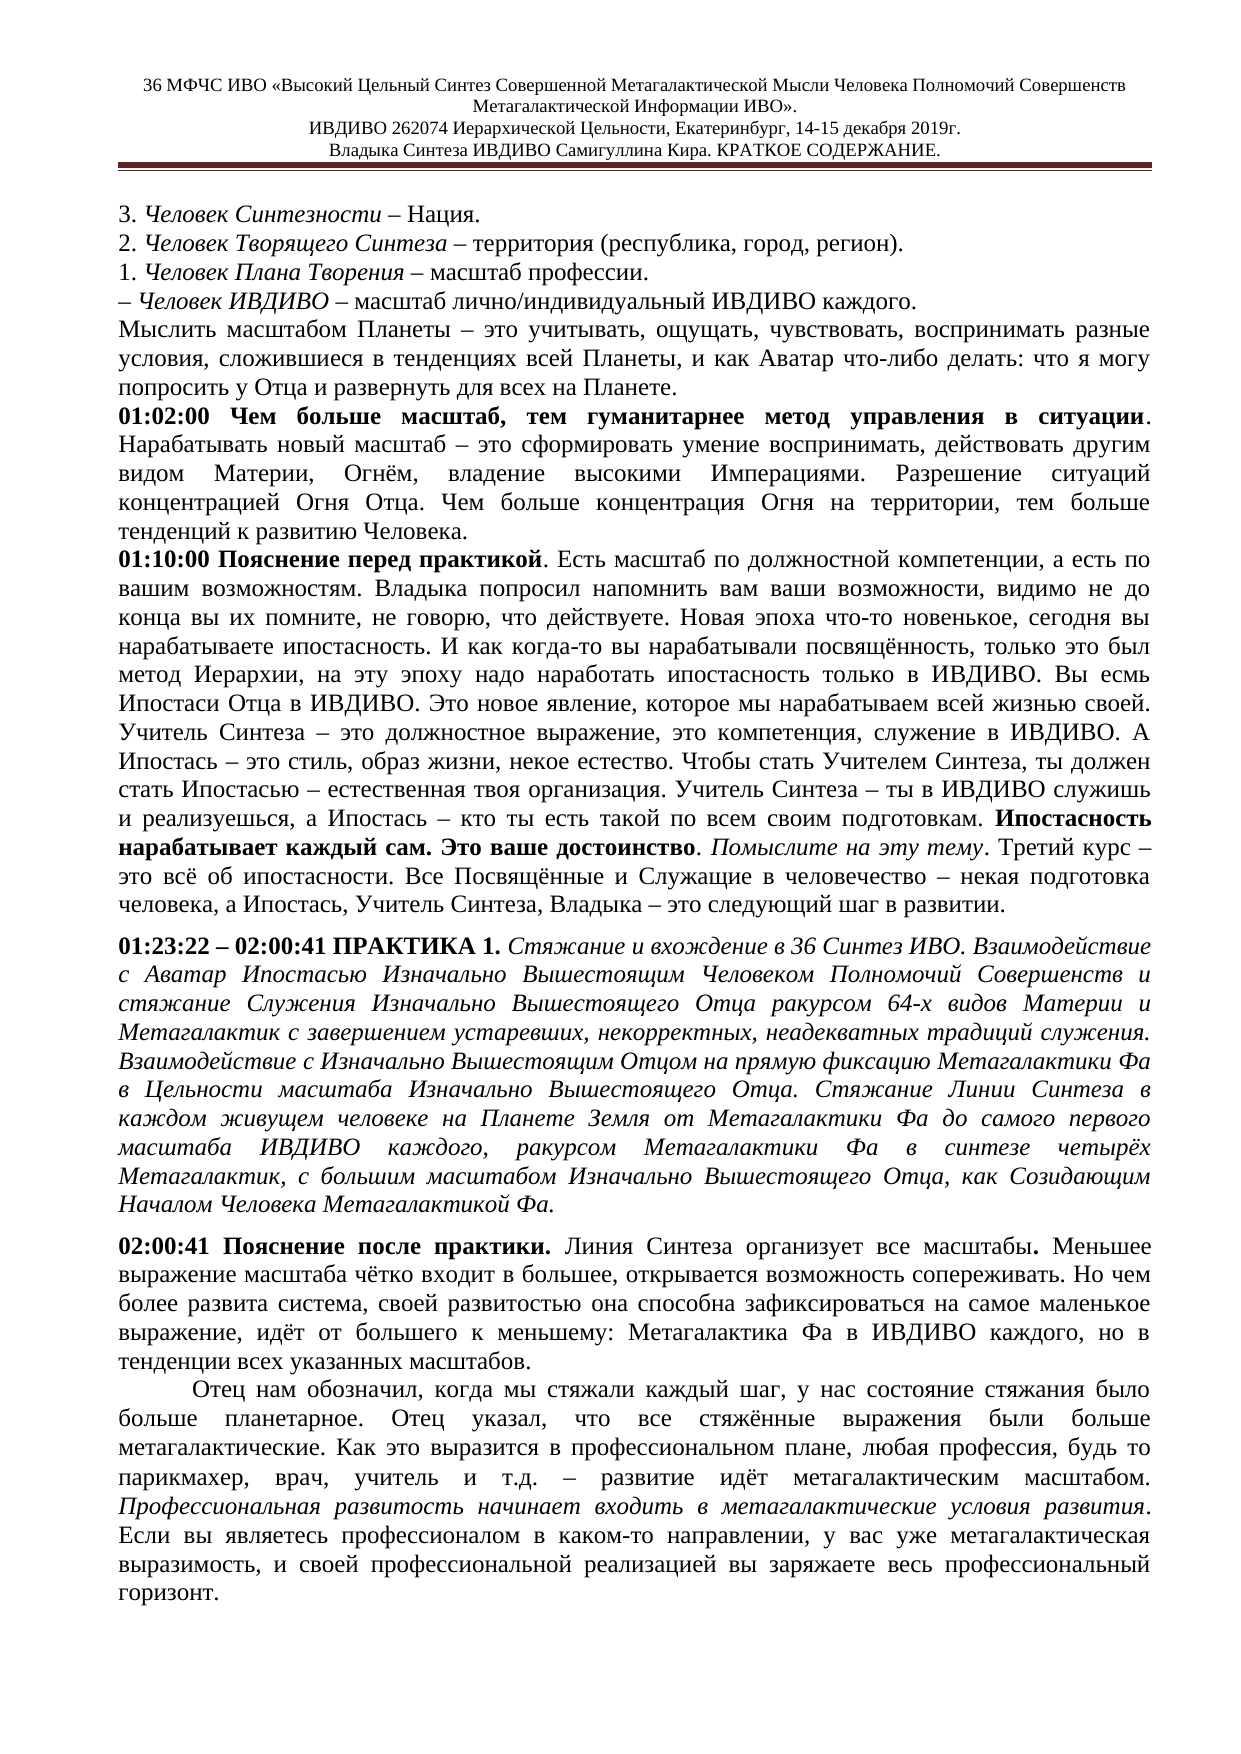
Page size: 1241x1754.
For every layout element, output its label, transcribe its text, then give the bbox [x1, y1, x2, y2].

text Отец нам обозначил, когда мы стяжали каждый шаг, у нас состояние стяжания было больше планетарное. Отец указал, что все стяжённые выражения были больше метагалактические. Как это выразится в профессиональном плане, любая профессия, будь то парикмахер, врач, учитель и т.д. – развитие идёт метагалактическим масштабом. Профессиональная развитость начинает входить в метагалактические условия развития. Если вы являетесь профессионалом в каком-то направлении, у вас уже метагалактическая выразимость, и своей профессиональной реализацией вы заряжаете весь профессиональный горизонт. [118, 1374, 1152, 1606]
text 1. Человек Плана Творения – масштаб профессии. [118, 257, 1152, 286]
text 3. Человек Синтезности – Нация. [118, 199, 1152, 228]
text – Человек ИВДИВО – масштаб лично/индивидуальный ИВДИВО каждого. [118, 286, 1152, 314]
text 2. Человек Творящего Синтеза – территория (республика, город, регион). [118, 228, 1152, 257]
text Мыслить масштабом Планеты – это учитывать, ощущать, чувствовать, воспринимать разные условия, сложившиеся в тенденциях всей Планеты, и как Аватар что-либо делать: что я могу попросить у Отца и развернуть для всех на Планете. [118, 314, 1152, 401]
text 01:23:22 – 02:00:41 ПРАКТИКА 1. Стяжание и вхождение в 36 Синтез ИВО. Взаимодействие с Аватар Ипостасью Изначально Вышестоящим Человеком Полномочий Совершенств и стяжание Служения Изначально Вышестоящего Отца ракурсом 64-х видов Материи и Метагалактик с завершением устаревших, некорректных, неадекватных традиций служения. Взаимодействие с Изначально Вышестоящим Отцом на прямую фиксацию Метагалактики Фа в Цельности масштаба Изначально Вышестоящего Отца. Стяжание Линии Синтеза в каждом живущем человеке на Планете Земля от Метагалактики Фа до самого первого масштаба ИВДИВО каждого, ракурсом Метагалактики Фа в синтезе четырёх Метагалактик, с большим масштабом Изначально Вышестоящего Отца, как Созидающим Началом Человека Метагалактикой Фа. [118, 931, 1152, 1218]
text 01:02:00 Чем больше масштаб, тем гуманитарнее метод управления в ситуации. Нарабатывать новый масштаб – это сформировать умение воспринимать, действовать другим видом Материи, Огнём, владение высокими Имперациями. Разрешение ситуаций концентрацией Огня Отца. Чем больше концентрация Огня на территории, тем больше тенденций к развитию Человека. [118, 401, 1152, 544]
text 02:00:41 Пояснение после практики. Линия Синтеза организует все масштабы. Меньшее выражение масштаба чётко входит в большее, открывается возможность сопереживать. Но чем более развита система, своей развитостью она способна зафиксироваться на самое маленькое выражение, идёт от большего к меньшему: Метагалактика Фа в ИВДИВО каждого, но в тенденции всех указанных масштабов. [118, 1231, 1152, 1374]
text 01:10:00 Пояснение перед практикой. Есть масштаб по должностной компетенции, а есть по вашим возможностям. Владыка попросил напомнить вам ваши возможности, видимо не до конца вы их помните, не говорю, что действуете. Новая эпоха что-то новенькое, сегодня вы нарабатываете ипостасность. И как когда-то вы нарабатывали посвящённость, только это был метод Иерархии, на эту эпоху надо наработать ипостасность только в ИВДИВО. Вы есмь Ипостаси Отца в ИВДИВО. Это новое явление, которое мы нарабатываем всей жизнью своей. Учитель Синтеза – это должностное выражение, это компетенция, служение в ИВДИВО. А Ипостась – это стиль, образ жизни, некое естество. Чтобы стать Учителем Синтеза, ты должен стать Ипостасью – естественная твоя организация. Учитель Синтеза – ты в ИВДИВО служишь и реализуешься, а Ипостась – кто ты есть такой по всем своим подготовкам. Ипостасность нарабатывает каждый сам. Это ваше достоинство. Помыслите на эту тему. Третий курс – это всё об ипостасности. Все Посвящённые и Служащие в человечество – некая подготовка человека, а Ипостась, Учитель Синтеза, Владыка – это следующий шаг в развитии. [118, 544, 1152, 918]
